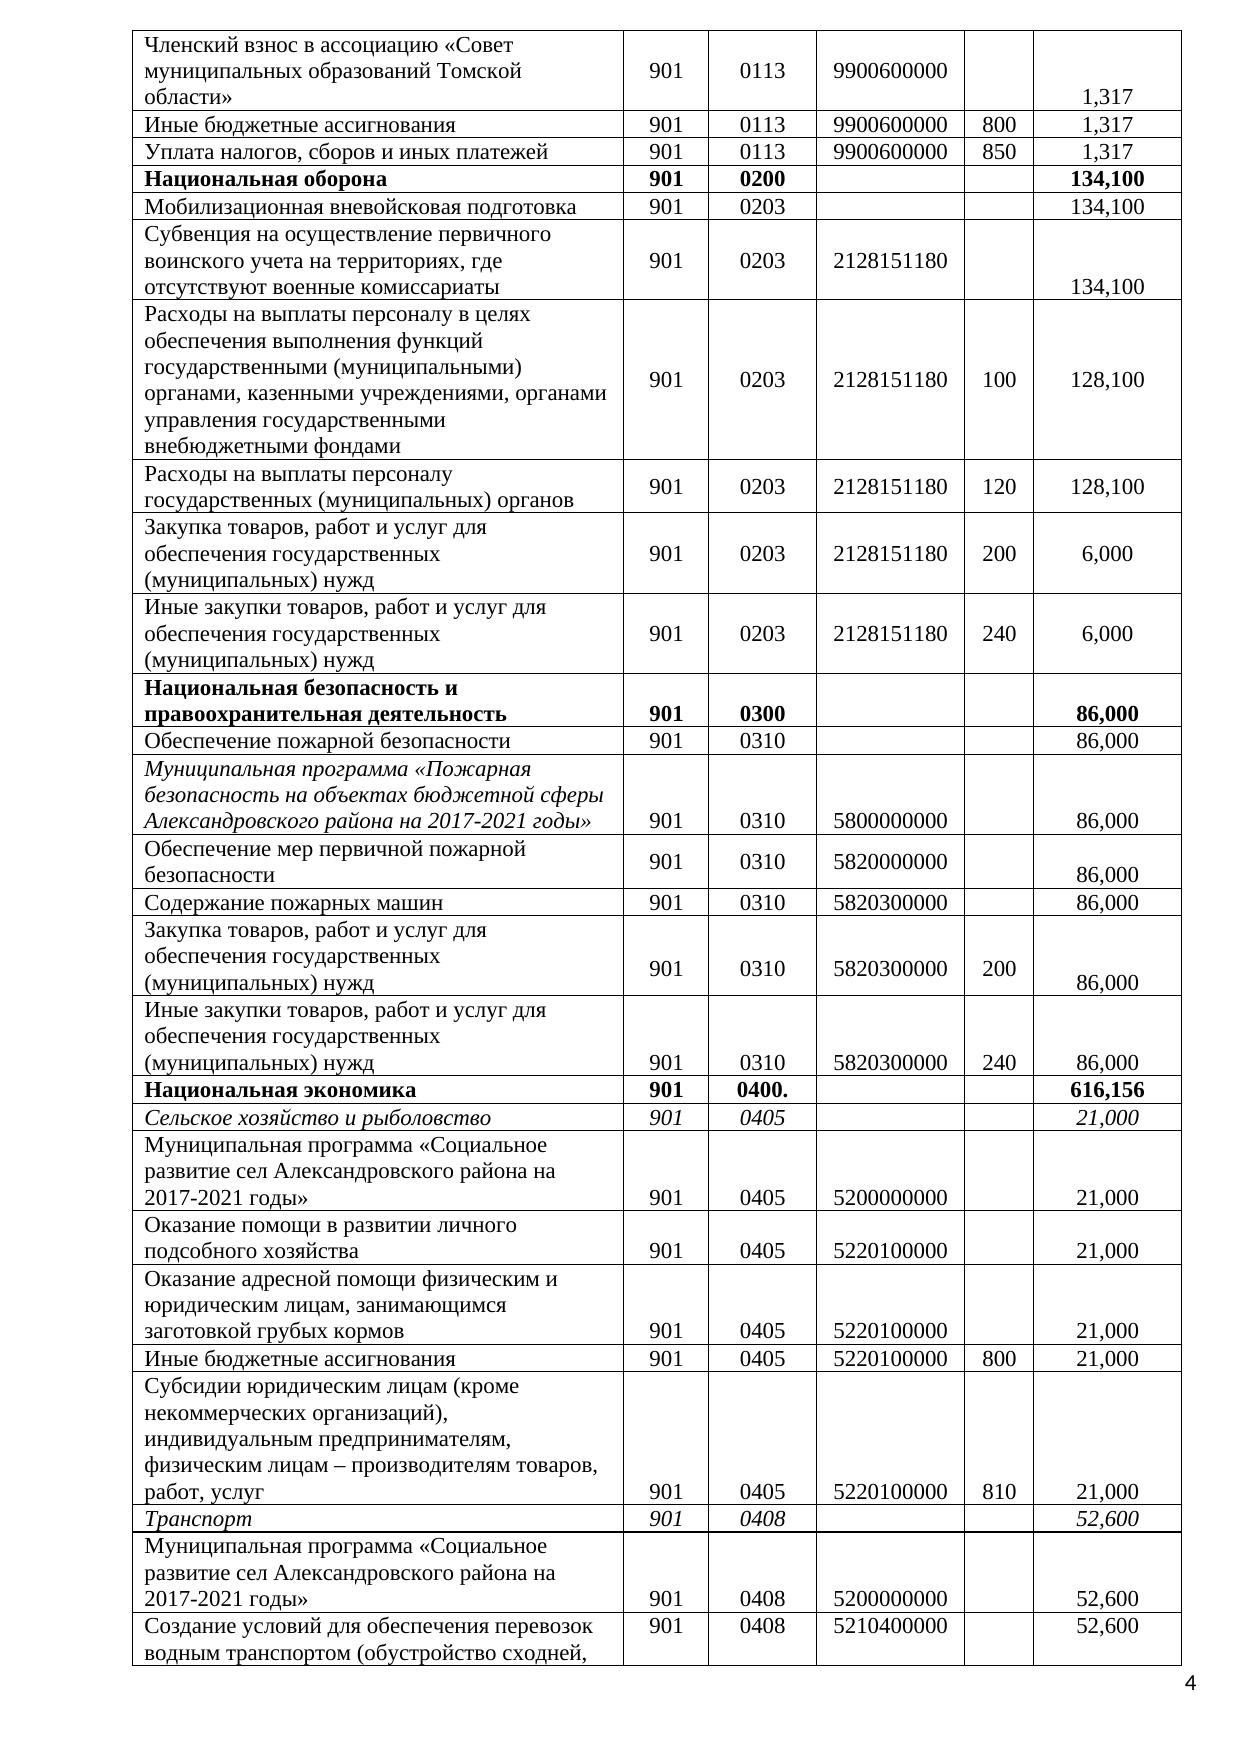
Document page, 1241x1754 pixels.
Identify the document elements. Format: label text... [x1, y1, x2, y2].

table_cell 901 [624, 1104, 708, 1130]
table_cell 1,317 [1034, 111, 1181, 137]
table_cell 0310 [709, 916, 816, 995]
table_cell 901 [624, 1076, 708, 1102]
table_cell Национальная оборона [133, 166, 623, 192]
table_cell 0300 [709, 674, 816, 726]
table_cell [965, 220, 1033, 299]
table_cell 240 [965, 594, 1033, 672]
table_cell [965, 31, 1033, 110]
table_cell 128,100 [1034, 460, 1181, 512]
table_cell [817, 1104, 964, 1130]
table_cell 0405 [709, 1211, 816, 1264]
table_cell 901 [624, 916, 708, 995]
table_cell 0113 [709, 138, 816, 164]
table_cell 901 [624, 755, 708, 834]
table_cell 0408 [709, 1613, 816, 1665]
table_cell Расходы на выплаты персоналу в целях обеспечения выполнения функций государственными (муниципальными) органами, казенными учреждениями, органами управления государственными внебюджетными фондами [133, 300, 623, 458]
table_cell 0405 [709, 1372, 816, 1504]
table_cell 2128151180 [817, 594, 964, 672]
table_cell 0113 [709, 31, 816, 110]
table_cell 901 [624, 1131, 708, 1210]
table_cell [817, 1076, 964, 1102]
table_cell 5820000000 [817, 835, 964, 887]
table_cell 86,000 [1034, 889, 1181, 915]
table_cell [965, 1131, 1033, 1210]
table_cell 21,000 [1034, 1131, 1181, 1210]
table_cell [965, 674, 1033, 726]
table_cell 6,000 [1034, 594, 1181, 672]
table_cell 134,100 [1034, 220, 1181, 299]
table_cell 901 [624, 300, 708, 458]
table_cell 901 [624, 594, 708, 672]
table_cell 200 [965, 916, 1033, 995]
table_cell Сельское хозяйство и рыболовство [133, 1104, 623, 1130]
table_cell 9900600000 [817, 111, 964, 137]
table_cell Закупка товаров, работ и услуг для обеспечения государственных (муниципальных) нужд [133, 916, 623, 995]
table_cell 2128151180 [817, 220, 964, 299]
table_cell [133, 138, 623, 164]
table_cell Муниципальная программа «Социальное развитие сел Александровского района на 2017-2021 годы» [133, 1131, 623, 1210]
table_cell Членский взнос в ассоциацию «Совет муниципальных образований Томской области» [133, 31, 623, 110]
table_cell Субсидии юридическим лицам (кроме некоммерческих организаций), индивидуальным предпринимателям, физическим лицам – производителям товаров, работ, услуг [133, 1372, 623, 1504]
table_cell Содержание пожарных машин [133, 889, 623, 915]
table_cell 134,100 [1034, 193, 1181, 219]
table_cell 52,600 [1034, 1613, 1181, 1665]
table_cell [965, 889, 1033, 915]
table_cell 0203 [709, 300, 816, 458]
table_cell 901 [624, 1345, 708, 1371]
table_cell [965, 1505, 1033, 1531]
table_cell 901 [624, 1265, 708, 1344]
table_cell 901 [624, 1505, 708, 1531]
table_cell 86,000 [1034, 755, 1181, 834]
table_cell 901 [624, 835, 708, 887]
table_cell Муниципальная программа «Пожарная безопасность на объектах бюджетной сферы Александровского района на 2017-2021 годы» [133, 755, 623, 834]
table_cell 0310 [709, 996, 816, 1075]
table_cell 5220100000 [817, 1265, 964, 1344]
table_cell 240 [965, 996, 1033, 1075]
table_cell 1,317 [1034, 138, 1181, 164]
table_cell [817, 166, 964, 192]
table_cell 800 [965, 111, 1033, 137]
table_cell 2128151180 [817, 300, 964, 458]
table_cell 0405 [709, 1104, 816, 1130]
table_cell 86,000 [1034, 916, 1181, 995]
table_cell 6,000 [1034, 513, 1181, 592]
table_cell Обеспечение мер первичной пожарной безопасности [133, 835, 623, 887]
table_cell 5800000000 [817, 755, 964, 834]
table_cell [965, 1533, 1033, 1612]
table_cell 2128151180 [817, 513, 964, 592]
table_cell Оказание помощи в развитии личного подсобного хозяйства [133, 1211, 623, 1264]
table_cell Иные закупки товаров, работ и услуг для обеспечения государственных (муниципальных) нужд [133, 594, 623, 672]
table_cell Закупка товаров, работ и услуг для обеспечения государственных (муниципальных) нужд [133, 513, 623, 592]
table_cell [133, 1613, 623, 1665]
table_cell 0408 [709, 1533, 816, 1612]
table_cell 5220100000 [817, 1345, 964, 1371]
table_cell [965, 193, 1033, 219]
table_cell 901 [624, 166, 708, 192]
table_cell [965, 835, 1033, 887]
table_cell 52,600 [1034, 1533, 1181, 1612]
table_cell 0203 [709, 594, 816, 672]
table_cell Муниципальная программа «Социальное развитие сел Александровского района на 2017-2021 годы» [133, 1533, 623, 1612]
table_cell 21,000 [1034, 1104, 1181, 1130]
table_cell Транспорт [133, 1505, 623, 1531]
table_cell 0400. [709, 1076, 816, 1102]
table_cell 0203 [709, 460, 816, 512]
table_cell 2128151180 [817, 460, 964, 512]
table_cell [817, 674, 964, 726]
table_cell Мобилизационная вневойсковая подготовка [133, 193, 623, 219]
table_cell 0310 [709, 835, 816, 887]
table_cell 9900600000 [817, 31, 964, 110]
table_cell Обеспечение пожарной безопасности [133, 727, 623, 754]
table_cell 901 [624, 220, 708, 299]
table_cell 86,000 [1034, 674, 1181, 726]
table_cell 9900600000 [817, 138, 964, 164]
table_cell Национальная экономика [133, 1076, 623, 1102]
table_cell 901 [624, 996, 708, 1075]
table_cell [817, 1505, 964, 1531]
table_cell 134,100 [1034, 166, 1181, 192]
table_cell 901 [624, 674, 708, 726]
table_cell 901 [624, 1613, 708, 1665]
table_cell 52,600 [1034, 1505, 1181, 1531]
table_cell [965, 1613, 1033, 1665]
table_cell Оказание адресной помощи физическим и юридическим лицам, занимающимся заготовкой грубых кормов [133, 1265, 623, 1344]
table_cell 901 [624, 1533, 708, 1612]
table_cell 901 [624, 513, 708, 592]
table_cell 5820300000 [817, 996, 964, 1075]
table_cell 1,317 [1034, 31, 1181, 110]
table_cell 901 [624, 460, 708, 512]
table_cell [965, 727, 1033, 754]
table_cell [133, 111, 623, 137]
table_cell 5220100000 [817, 1372, 964, 1504]
table_cell Национальная безопасность и правоохранительная деятельность [133, 674, 623, 726]
table_cell 21,000 [1034, 1265, 1181, 1344]
table_cell 86,000 [1034, 835, 1181, 887]
table_cell 5220100000 [817, 1211, 964, 1264]
table_cell 21,000 [1034, 1345, 1181, 1371]
table_cell 800 [965, 1345, 1033, 1371]
table_cell Иные закупки товаров, работ и услуг для обеспечения государственных (муниципальных) нужд [133, 996, 623, 1075]
table_cell 850 [965, 138, 1033, 164]
table_cell [965, 1076, 1033, 1102]
table_cell 0203 [709, 513, 816, 592]
table_cell 901 [624, 193, 708, 219]
table_cell 616,156 [1034, 1076, 1181, 1102]
table_cell 901 [624, 1372, 708, 1504]
table_cell 810 [965, 1372, 1033, 1504]
table_cell [965, 755, 1033, 834]
table_cell 0405 [709, 1265, 816, 1344]
table_cell 0405 [709, 1345, 816, 1371]
table_cell 5210400000 [817, 1613, 964, 1665]
table_cell 100 [965, 300, 1033, 458]
table_cell Расходы на выплаты персоналу государственных (муниципальных) органов [133, 460, 623, 512]
table_cell 901 [624, 727, 708, 754]
table_cell Иные бюджетные ассигнования [133, 1345, 623, 1371]
table_cell 901 [624, 138, 708, 164]
table_cell [965, 1265, 1033, 1344]
table_cell 0310 [709, 889, 816, 915]
table_cell [817, 193, 964, 219]
table_cell 901 [624, 889, 708, 915]
table_cell 21,000 [1034, 1211, 1181, 1264]
table_cell 0408 [709, 1505, 816, 1531]
table_cell 0310 [709, 727, 816, 754]
table_cell [965, 1104, 1033, 1130]
table_cell 901 [624, 31, 708, 110]
table_cell 0310 [709, 755, 816, 834]
table_cell [965, 166, 1033, 192]
table_cell 128,100 [1034, 300, 1181, 458]
table_cell 901 [624, 1211, 708, 1264]
table_cell 0113 [709, 111, 816, 137]
table_cell 5200000000 [817, 1533, 964, 1612]
table_cell 120 [965, 460, 1033, 512]
table_cell 0203 [709, 220, 816, 299]
table_cell 0200 [709, 166, 816, 192]
table_cell 5820300000 [817, 916, 964, 995]
table_cell 0405 [709, 1131, 816, 1210]
table_cell 21,000 [1034, 1372, 1181, 1504]
table_cell 901 [624, 111, 708, 137]
table_cell 86,000 [1034, 996, 1181, 1075]
table_cell [965, 1211, 1033, 1264]
table_cell 5820300000 [817, 889, 964, 915]
table_cell 86,000 [1034, 727, 1181, 754]
table_cell 200 [965, 513, 1033, 592]
table_cell [817, 727, 964, 754]
table_cell 5200000000 [817, 1131, 964, 1210]
table_cell Субвенция на осуществление первичного воинского учета на территориях, где отсутствуют военные комиссариаты [133, 220, 623, 299]
table_cell 0203 [709, 193, 816, 219]
